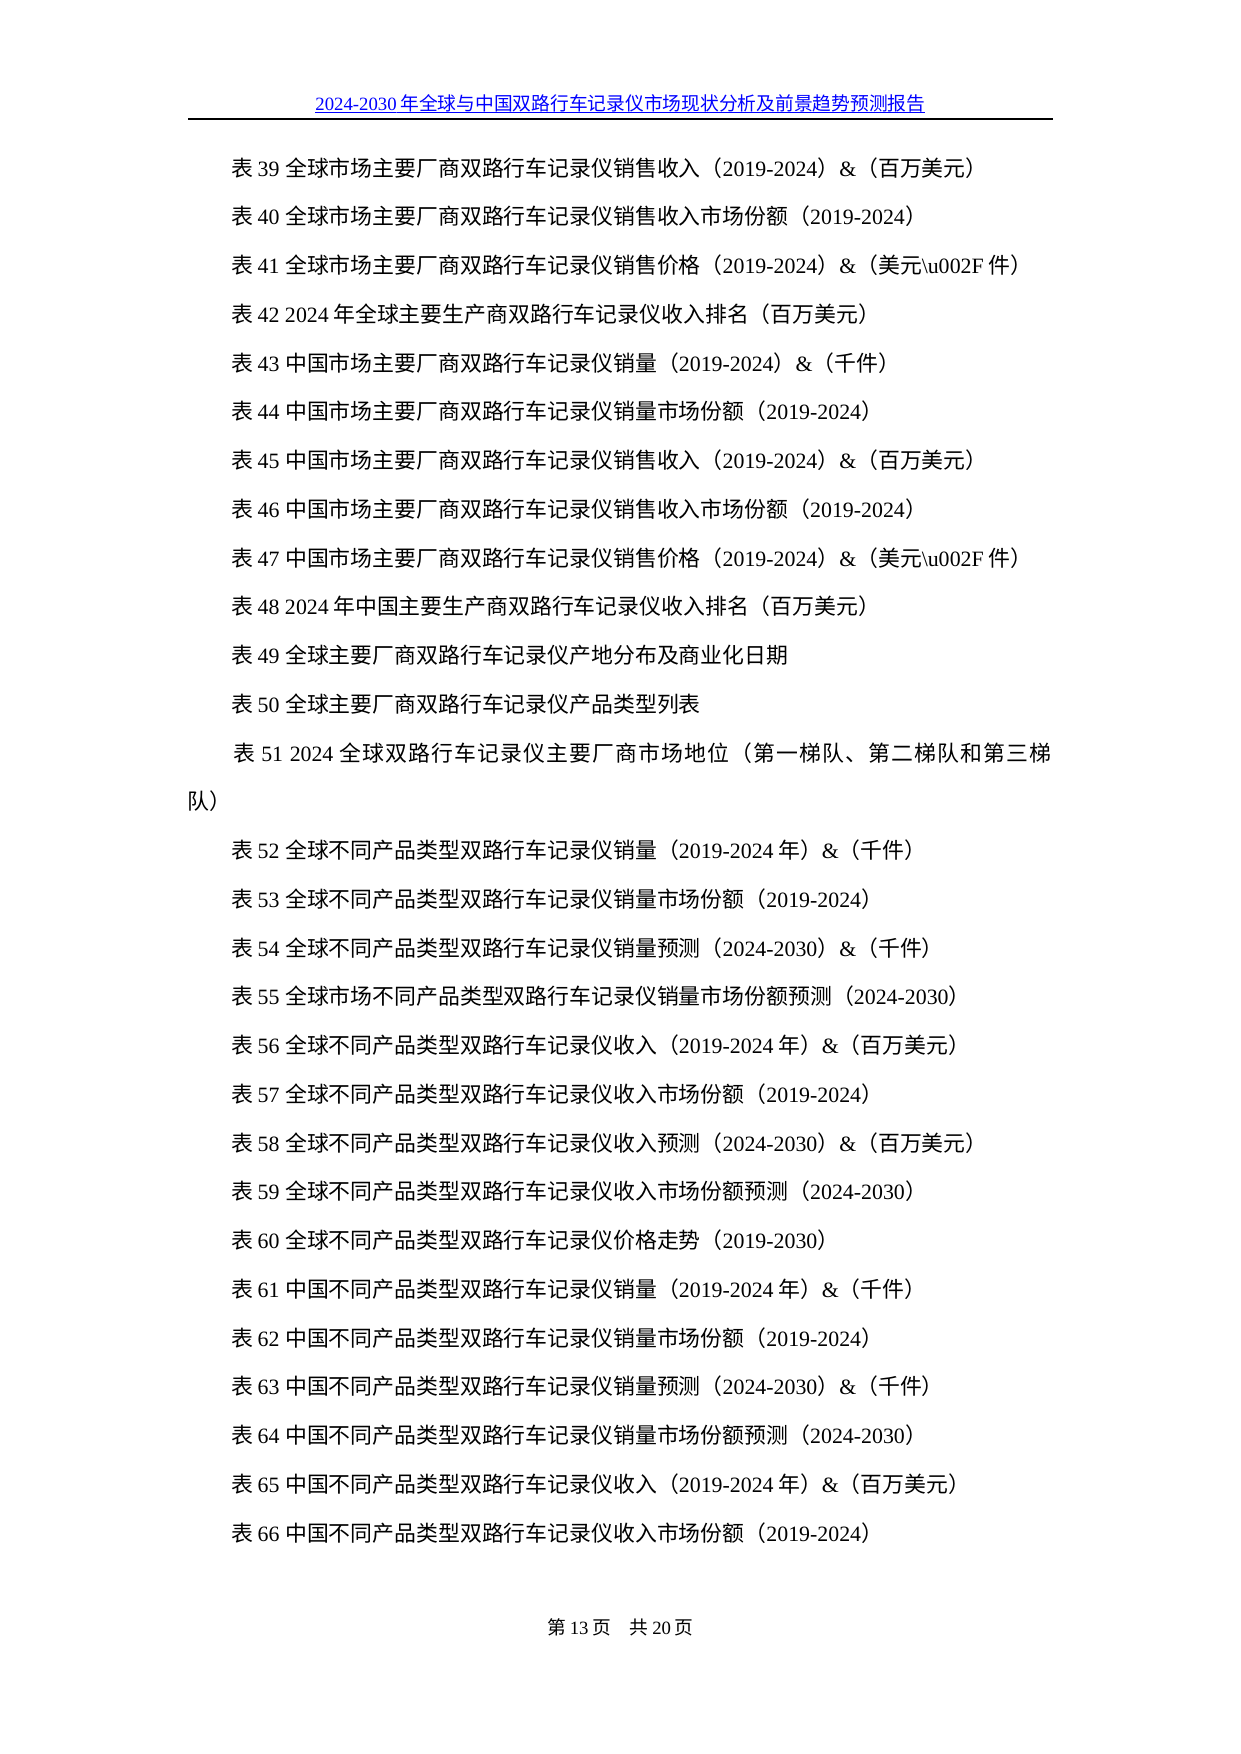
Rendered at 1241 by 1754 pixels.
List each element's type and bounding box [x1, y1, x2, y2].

text [187, 150, 1053, 1548]
